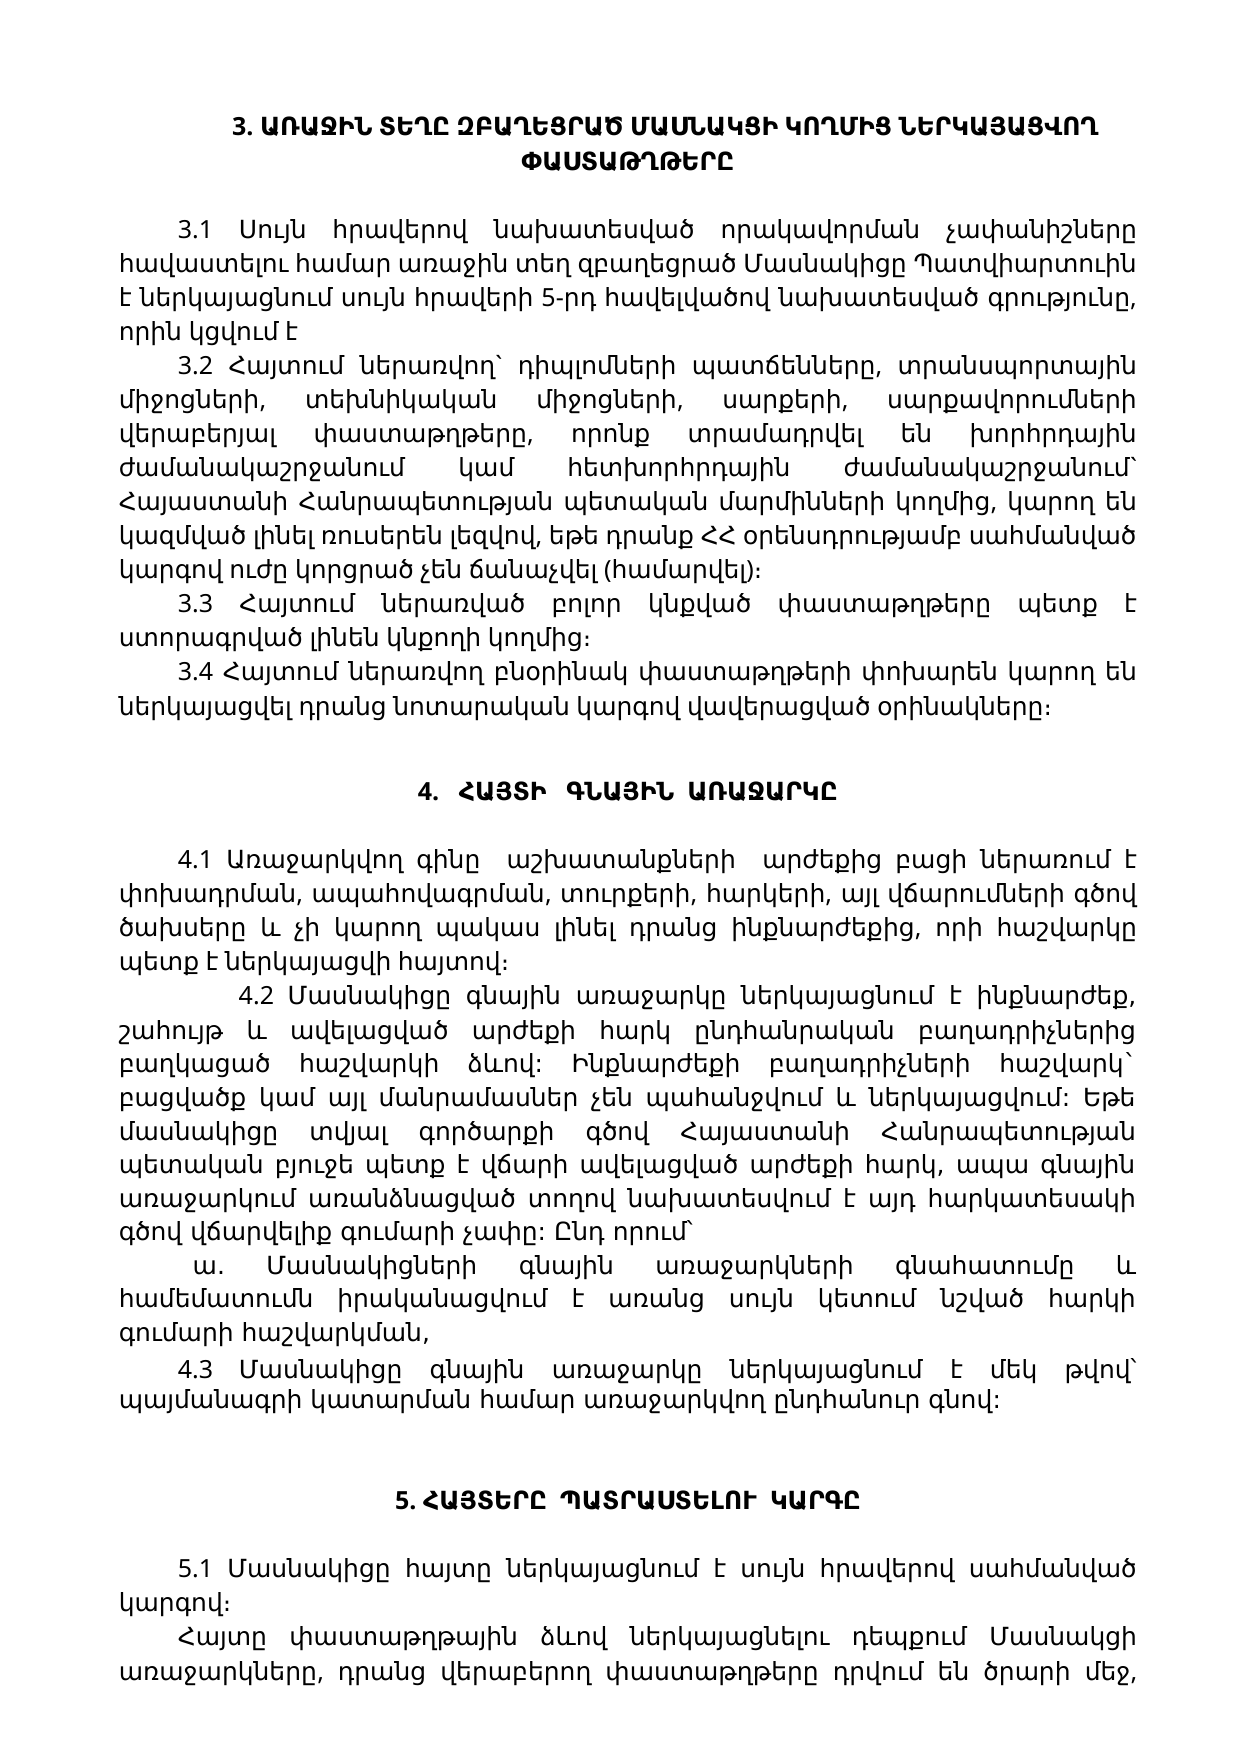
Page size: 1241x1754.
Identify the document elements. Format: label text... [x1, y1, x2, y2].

text 3.2 Հայտում ներառվող` դիպլոմների պատճենները, տրանսպորտային միջոցների, տեխնիկական միջոցների, սարքերի, սարքավորումների վերաբերյալ փաստաթղթերը, որոնք տրամադրվել են խորհրդային ժամանակաշրջանում կամ հետխորհրդային ժամանակաշրջանում` Հայաստանի Հանրապետության պետական մարմինների կողմից, կարող են կազմված լինել ռուսերեն լեզվով, եթե դրանք ՀՀ օրենսդրությամբ սահմանված կարգով ուժը կորցրած չեն ճանաչվել (համարվել)։ [118, 347, 1137, 586]
text 5. ՀԱՅՏԵՐԸ ՊԱՏՐԱՍՏԵԼՈՒ ԿԱՐԳԸ [118, 1483, 1137, 1517]
text 3. ԱՌԱՋԻՆ ՏԵՂԸ ԶԲԱՂԵՑՐԱԾ ՄԱՍՆԱԿՑԻ ԿՈՂՄԻՑ ՆԵՐԿԱՅԱՑՎՈՂ ՓԱՍՏԱԹՂԹԵՐԸ [118, 109, 1137, 177]
text ա. Մասնակիցների գնային առաջարկների գնահատումը և համեմատումն իրականացվում է առանց սույն կետում նշված հարկի գումարի հաշվարկման, [118, 1251, 1137, 1347]
text 3.1 Սույն հրավերով նախատեսված որակավորման չափանիշները հավաստելու համար առաջին տեղ զբաղեցրած Մասնակիցը Պատվիարտուին է ներկայացնում սույն հրավերի 5-րդ հավելվածով նախատեսված գրությունը, որին կցվում է [118, 211, 1137, 347]
text 4.2 Մասնակիցը գնային առաջարկը ներկայացնում է ինքնարժեք, շահույթ և ավելացված արժեքի հարկ ընդհանրական բաղադրիչներից բաղկացած հաշվարկի ձևով: Ինքնարժեքի բաղադրիչների հաշվարկ` բացվածք կամ այլ մանրամասներ չեն պահանջվում և ներկայացվում: Եթե մասնակիցը տվյալ գործարքի գծով Հայաստանի Հանրապետության պետական բյուջե պետք է վճարի ավելացված արժեքի հարկ, ապա գնային առաջարկում առանձնացված տողով նախատեսվում է այդ հարկատեսակի գծով վճարվելիք գումարի չափը: Ընդ որում՝ [118, 978, 1137, 1246]
text 3.3 Հայտում ներառված բոլոր կնքված փաստաթղթերը պետք է ստորագրված լինեն կնքողի կողմից։ [118, 586, 1137, 654]
text 4.1 Առաջարկվող գինը աշխատանքների արժեքից բացի ներառում է փոխադրման, ապահովագրման, տուրքերի, հարկերի, այլ վճարումների գծով ծախսերը և չի կարող պակաս լինել դրանց ինքնարժեքից, որի հաշվարկը պետք է ներկայացվի հայտով։ [118, 841, 1137, 978]
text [118, 1619, 1137, 1687]
text 4. ՀԱՅՏԻ ԳՆԱՅԻՆ ԱՌԱՋԱՐԿԸ [118, 773, 1137, 807]
text 3.4 Հայտում ներառվող բնօրինակ փաստաթղթերի փոխարեն կարող են ներկայացվել դրանց նոտարական կարգով վավերացված օրինակները։ [118, 654, 1137, 722]
text 4.3 Մասնակիցը գնային առաջարկը ներկայացնում է մեկ թվով՝ պայմանագրի կատարման համար առաջարկվող ընդհանուր գնով: [118, 1351, 1137, 1415]
text 5.1 Մասնակիցը հայտը ներկայացնում է սույն հրավերով սահմանված կարգով։ [118, 1551, 1137, 1619]
